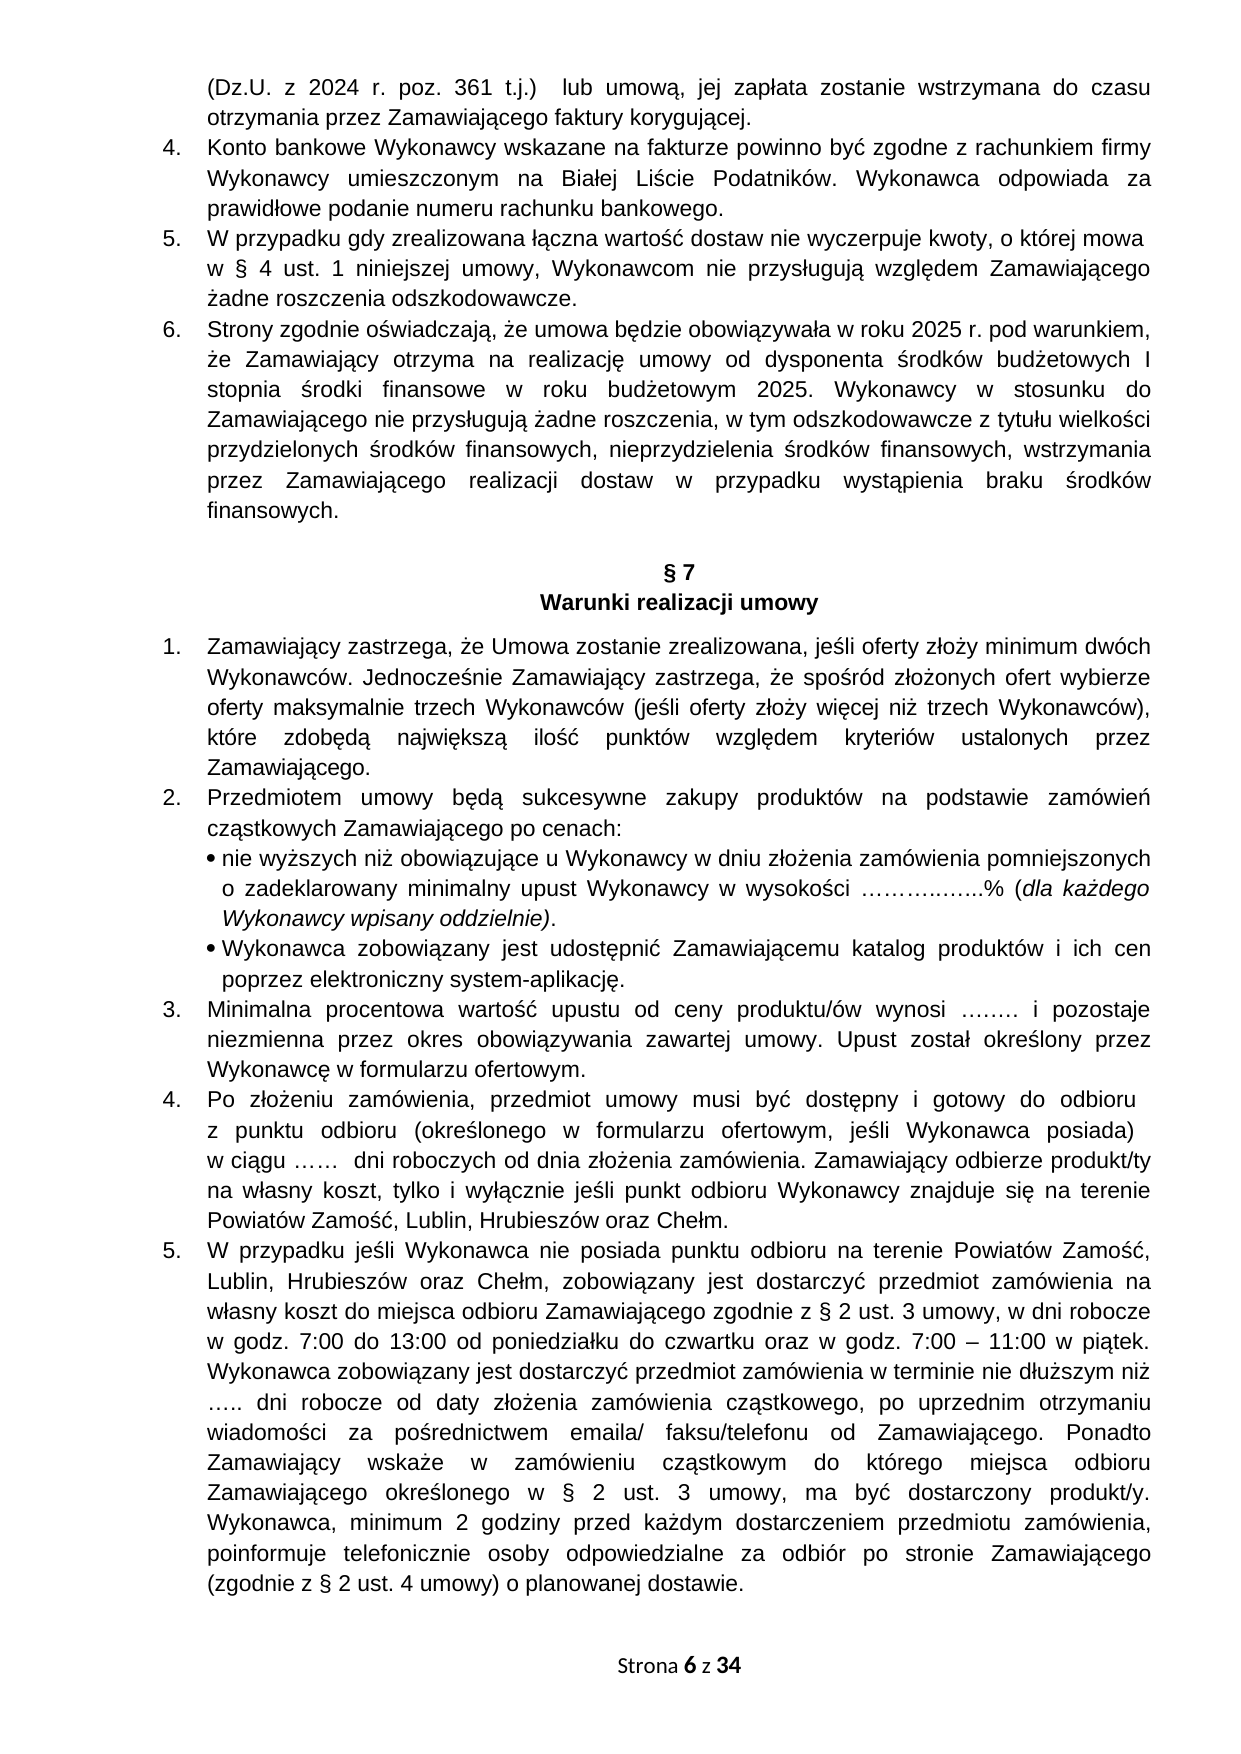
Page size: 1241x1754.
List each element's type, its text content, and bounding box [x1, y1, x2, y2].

list Zamawiający zastrzega, że Umowa zostanie zrealizowana, jeśli oferty złoży minimum dwóch Wykonawców. Jednocześnie Zamawiający zastrzega, że spośród złożonych ofert wybierze oferty maksymalnie trzech Wykonawców (jeśli oferty złoży więcej niż trzech Wykonawców), które zdobędą największą ilość punktów względem kryteriów ustalonych przez Zamawiającego. [162, 633, 1152, 781]
list W przypadku gdy zrealizowana łączna wartość dostaw nie wyczerpuje kwoty, o której mowa w § 4 ust. 1 niniejszej umowy, Wykonawcom nie przysługują względem Zamawiającego żadne roszczenia odszkodowawcze. [162, 225, 1152, 312]
list Minimalna procentowa wartość upustu od ceny produktu/ów wynosi ….…. i pozostaje niezmienna przez okres obowiązywania zawartej umowy. Upust został określony przez Wykonawcę w formularzu ofertowym. [162, 996, 1152, 1083]
list Konto bankowe Wykonawcy wskazane na fakturze powinno być zgodne z rachunkiem firmy Wykonawcy umieszczonym na Białej Liście Podatników. Wykonawca odpowiada za prawidłowe podanie numeru rachunku bankowego. [162, 134, 1152, 221]
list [162, 74, 1152, 130]
text § 7 [207, 559, 1152, 586]
list nie wyższych niż obowiązujące u Wykonawcy w dniu złożenia zamówienia pomniejszonych o zadeklarowany minimalny upust Wykonawcy w wysokości ………..…...% (dla każdego Wykonawcy wpisany oddzielnie). [207, 845, 1152, 932]
list Przedmiotem umowy będą sukcesywne zakupy produktów na podstawie zamówień cząstkowych Zamawiającego po cenach: [162, 784, 1152, 841]
list Wykonawca zobowiązany jest udostępnić Zamawiającemu katalog produktów i ich cen poprzez elektroniczny system-aplikację. [207, 935, 1152, 992]
list Strony zgodnie oświadczają, że umowa będzie obowiązywała w roku 2025 r. pod warunkiem, że Zamawiający otrzyma na realizację umowy od dysponenta środków budżetowych I stopnia środki finansowe w roku budżetowym 2025. Wykonawcy w stosunku do Zamawiającego nie przysługują żadne roszczenia, w tym odszkodowawcze z tytułu wielkości przydzielonych środków finansowych, nieprzydzielenia środków finansowych, wstrzymania przez Zamawiającego realizacji dostaw w przypadku wystąpienia braku środków finansowych. [162, 316, 1152, 523]
text Warunki realizacji umowy [207, 589, 1152, 616]
list W przypadku jeśli Wykonawca nie posiada punktu odbioru na terenie Powiatów Zamość, Lublin, Hrubieszów oraz Chełm, zobowiązany jest dostarczyć przedmiot zamówienia na własny koszt do miejsca odbioru Zamawiającego zgodnie z § 2 ust. 3 umowy, w dni robocze w godz. 7:00 do 13:00 od poniedziałku do czwartku oraz w godz. 7:00 – 11:00 w piątek. Wykonawca zobowiązany jest dostarczyć przedmiot zamówienia w terminie nie dłuższym niż ….. dni robocze od daty złożenia zamówienia cząstkowego, po uprzednim otrzymaniu wiadomości za pośrednictwem emaila/ faksu/telefonu od Zamawiającego. Ponadto Zamawiający wskaże w zamówieniu cząstkowym do którego miejsca odbioru Zamawiającego określonego w § 2 ust. 3 umowy, ma być dostarczony produkt/y. Wykonawca, minimum 2 godziny przed każdym dostarczeniem przedmiotu zamówienia, poinformuje telefonicznie osoby odpowiedzialne za odbiór po stronie Zamawiającego (zgodnie z § 2 ust. 4 umowy) o planowanej dostawie. [162, 1237, 1152, 1596]
list Po złożeniu zamówienia, przedmiot umowy musi być dostępny i gotowy do odbioru z punktu odbioru (określonego w formularzu ofertowym, jeśli Wykonawca posiada) w ciągu …… dni roboczych od dnia złożenia zamówienia. Zamawiający odbierze produkt/ty na własny koszt, tylko i wyłącznie jeśli punkt odbioru Wykonawcy znajduje się na terenie Powiatów Zamość, Lublin, Hrubieszów oraz Chełm. [162, 1086, 1152, 1234]
